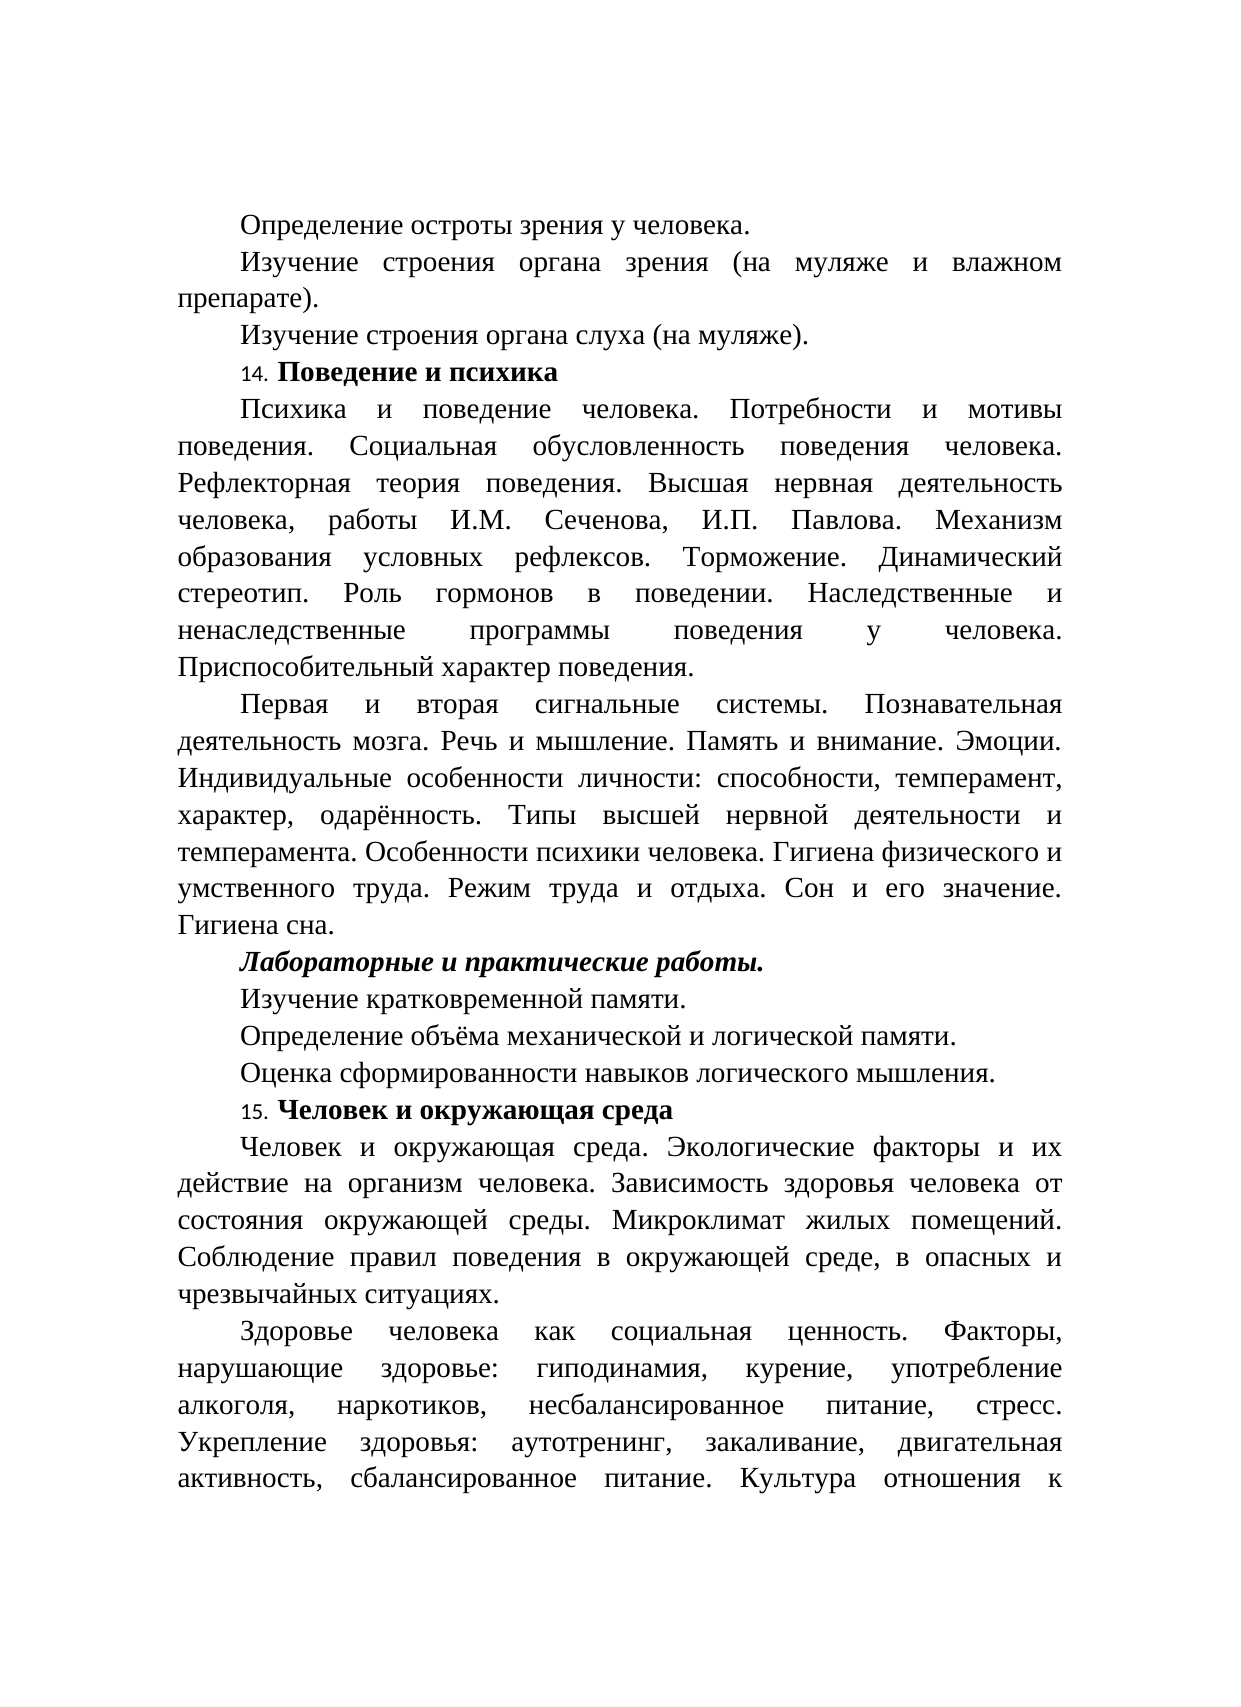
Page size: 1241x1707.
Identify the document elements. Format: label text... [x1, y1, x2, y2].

text Человек и окружающая среда. Экологические факторы и их действие на организм человека. Зависимость здоровья человека от состояния окружающей среды. Микроклимат жилых помещений. Соблюдение правил поведения в окружающей среде, в опасных и чрезвычайных ситуациях. [177, 1129, 1063, 1310]
text Оценка сформированности навыков логического мышления. [177, 1055, 1063, 1088]
text Изучение строения органа зрения (на муляже и влажном препарате). [177, 244, 1063, 314]
text Изучение кратковременной памяти. [177, 981, 1063, 1015]
list Поведение и психика [240, 354, 1063, 388]
text Первая и вторая сигнальные системы. Познавательная деятельность мозга. Речь и мышление. Память и внимание. Эмоции. Индивидуальные особенности личности: способности, темперамент, характер, одарённость. Типы высшей нервной деятельности и темперамента. Особенности психики человека. Гигиена физического и умственного труда. Режим труда и отдыха. Сон и его значение. Гигиена сна. [177, 686, 1063, 941]
list Человек и окружающая среда [240, 1092, 1063, 1125]
text Психика и поведение человека. Потребности и мотивы поведения. Социальная обусловленность поведения человека. Рефлекторная теория поведения. Высшая нервная деятельность человека, работы И.М. Сеченова, И.П. Павлова. Механизм образования условных рефлексов. Торможение. Динамический стереотип. Роль гормонов в поведении. Наследственные и ненаследственные программы поведения у человека. Приспособительный характер поведения. [177, 391, 1063, 683]
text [177, 1313, 1063, 1494]
text Лабораторные и практические работы. [177, 944, 1063, 978]
text Изучение строения органа слуха (на муляже). [177, 317, 1063, 351]
text Определение остроты зрения у человека. [177, 207, 1063, 240]
text Определение объёма механической и логической памяти. [177, 1018, 1063, 1052]
